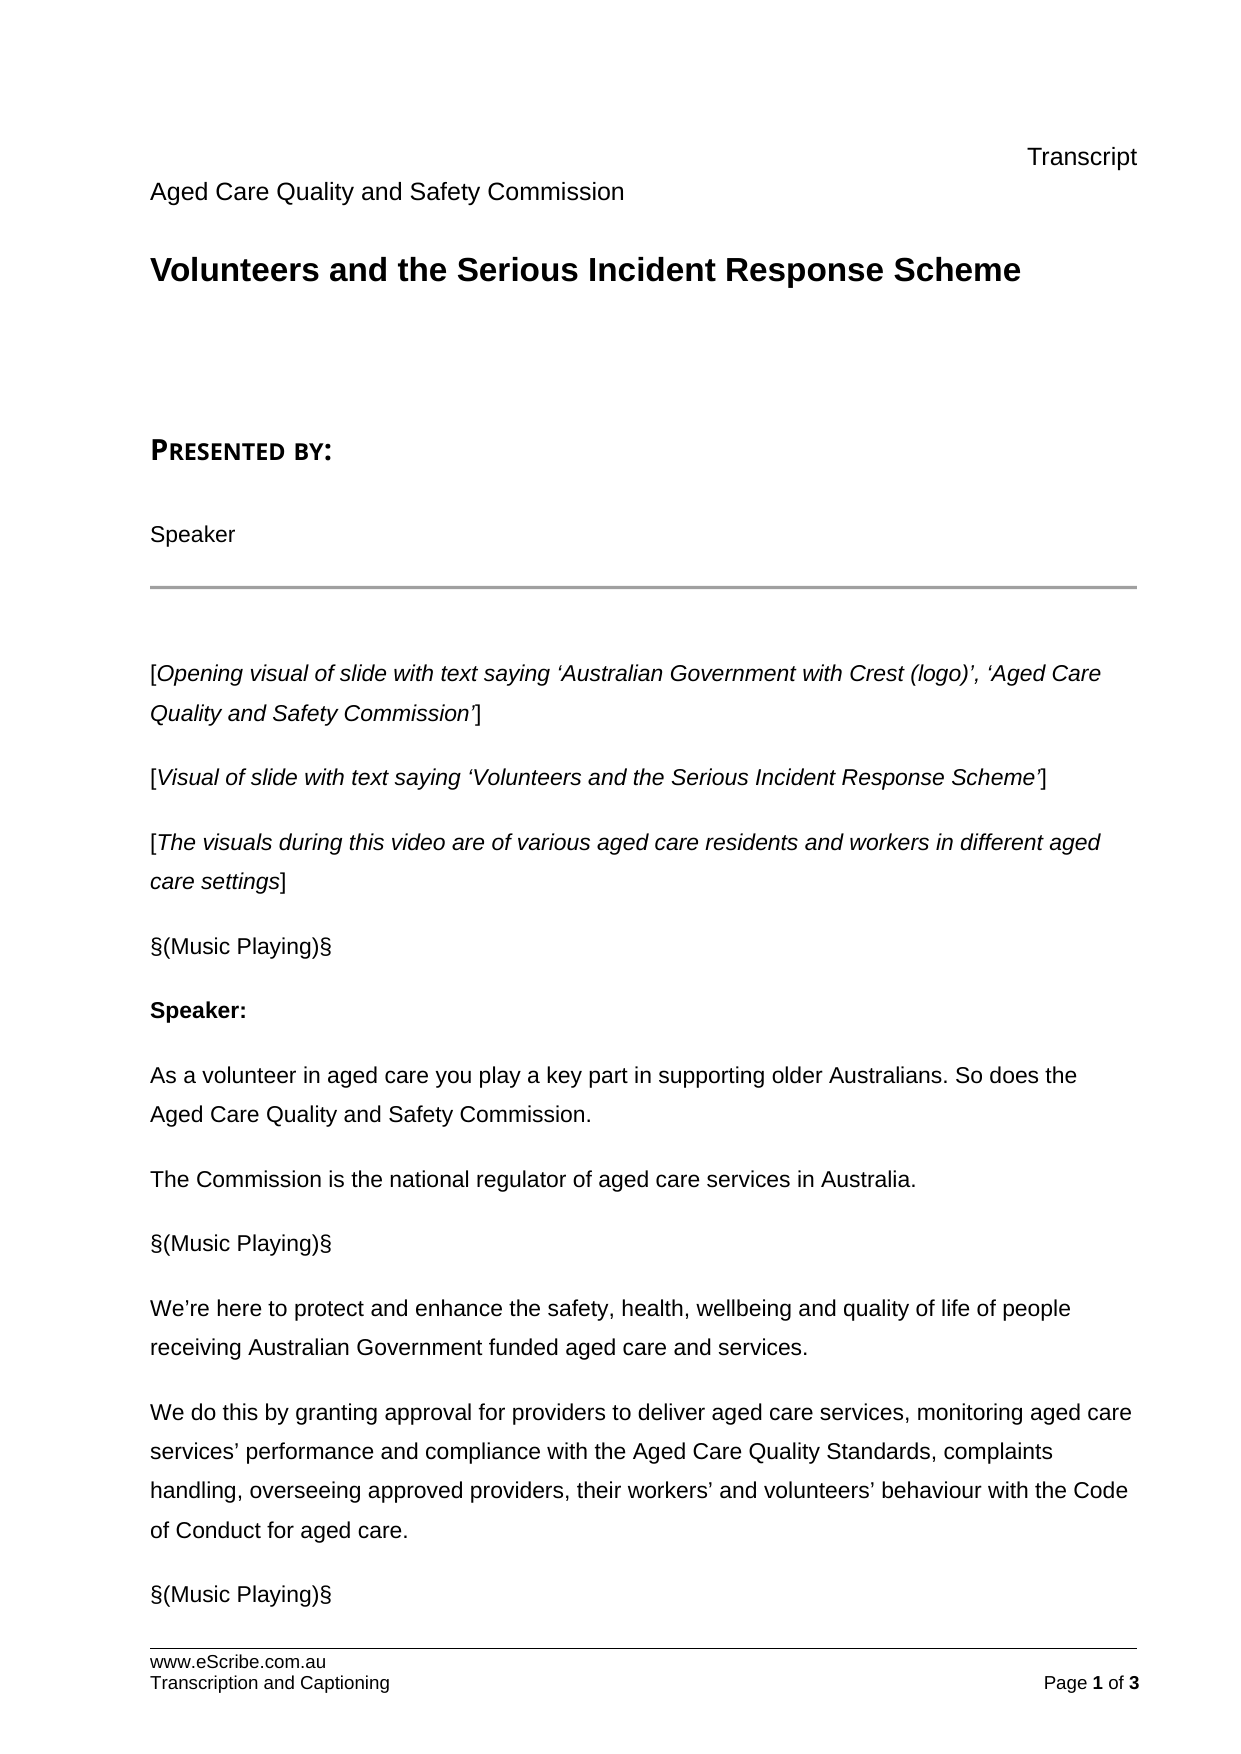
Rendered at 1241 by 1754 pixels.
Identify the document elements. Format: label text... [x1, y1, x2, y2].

text §(Music Playing)§ [150, 1230, 1137, 1256]
text Presented by: [150, 363, 1137, 468]
text We do this by granting approval for providers to deliver aged care services, monitoring aged care services’ performance and compliance with the Aged Care Quality Standards, complaints handling, overseeing approved providers, their workers’ and volunteers’ behaviour with the Code of Conduct for aged care. [150, 1398, 1137, 1543]
text Speaker: [150, 997, 1137, 1023]
text The Commission is the national regulator of aged care services in Australia. [150, 1166, 1137, 1192]
text [The visuals during this video are of various aged care residents and workers in different aged care settings] [150, 829, 1137, 894]
text Aged Care Quality and Safety Commission [150, 177, 1137, 206]
text §(Music Playing)§ [150, 933, 1137, 959]
title Volunteers and the Serious Incident Response Scheme [150, 212, 1137, 289]
text [Visual of slide with text saying ‘Volunteers and the Serious Incident Response Scheme’] [150, 764, 1137, 791]
text We’re here to protect and enhance the safety, health, wellbeing and quality of life of people receiving Australian Government funded aged care and services. [150, 1294, 1137, 1360]
text Speaker [150, 521, 1137, 547]
text [Opening visual of slide with text saying ‘Australian Government with Crest (logo)’, ‘Aged Care Quality and Safety Commission’] [150, 660, 1137, 726]
title Transcript [150, 142, 1137, 171]
text §(Music Playing)§ [150, 1581, 1137, 1608]
text As a volunteer in aged care you play a key part in supporting older Australians. So does the Aged Care Quality and Safety Commission. [150, 1062, 1137, 1127]
